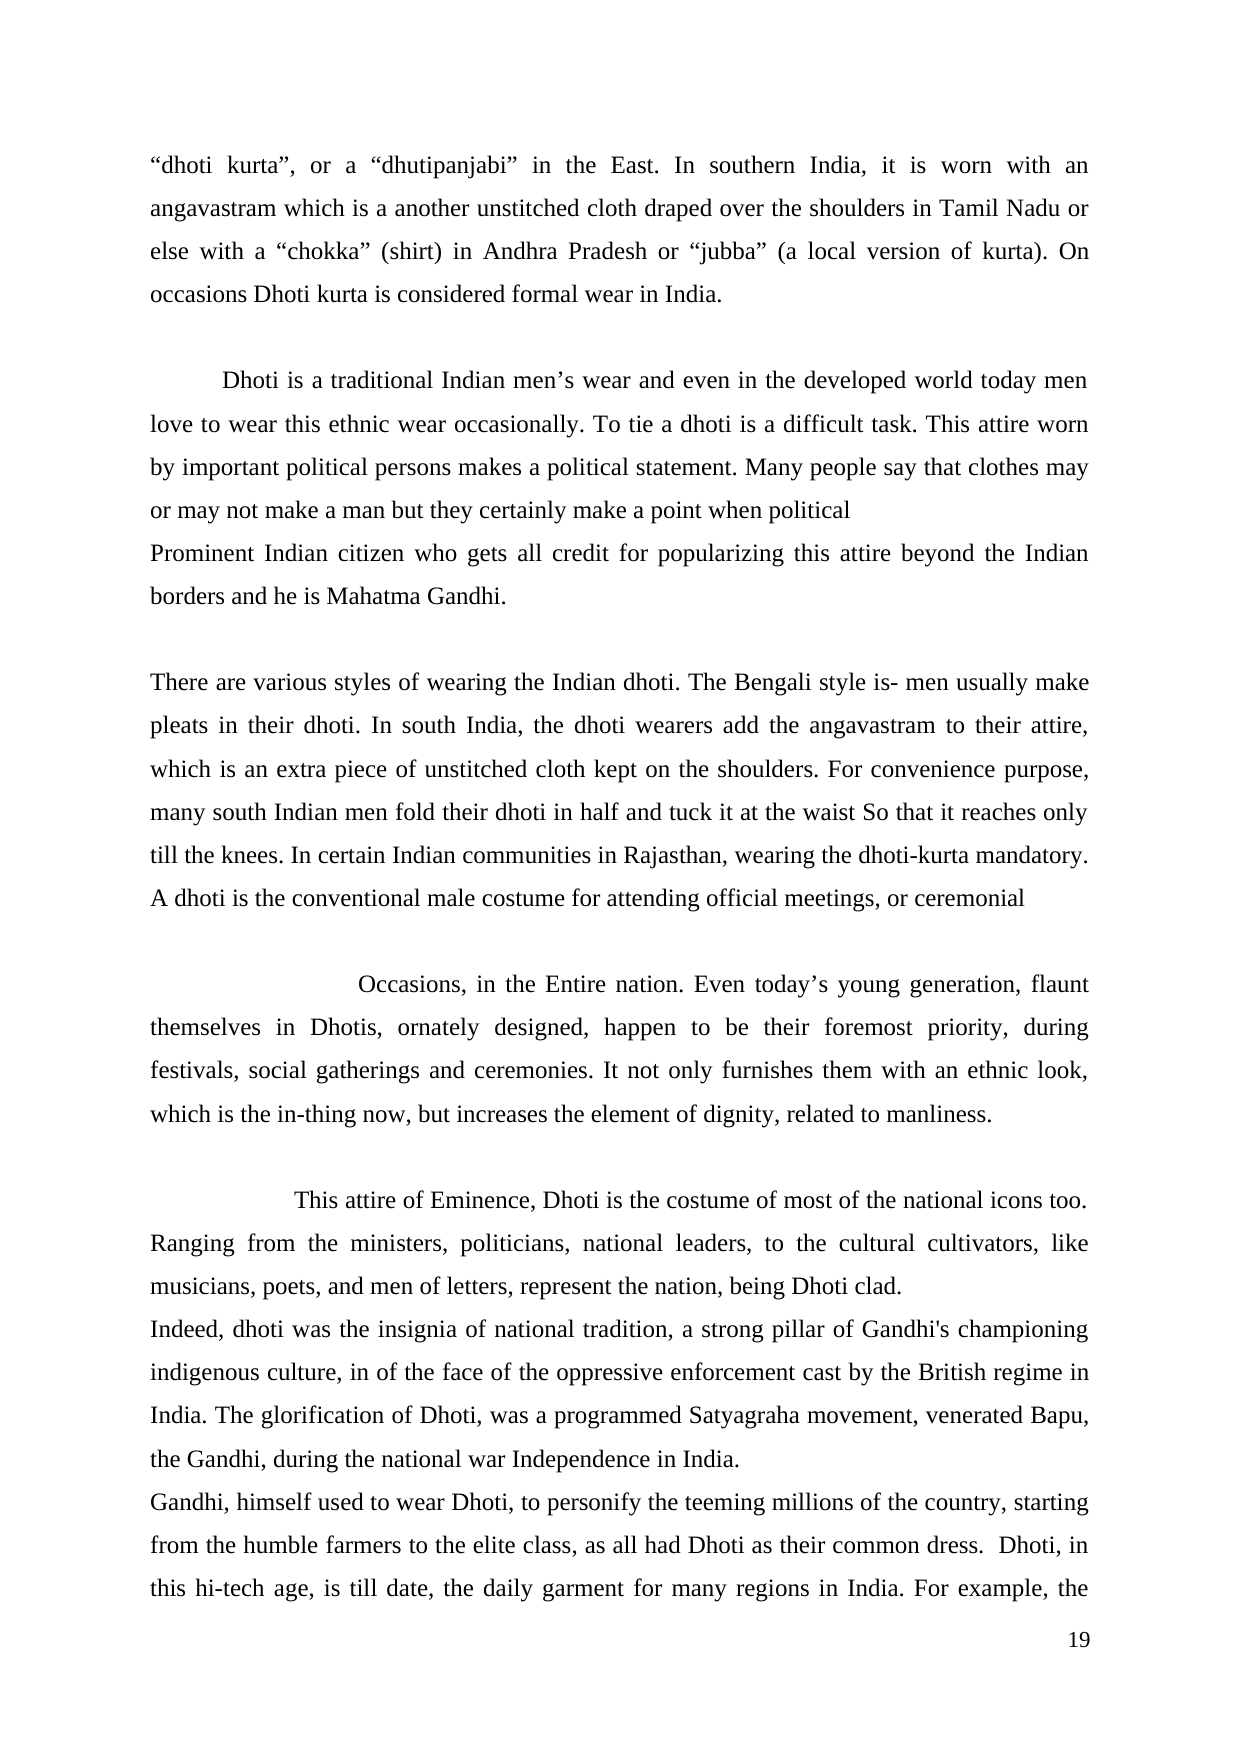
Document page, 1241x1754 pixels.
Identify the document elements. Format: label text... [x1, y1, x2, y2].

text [150, 150, 1090, 308]
text Indeed, dhoti was the insignia of national tradition, a strong pillar of Gandhi's championing indigenous culture, in of the face of the oppressive enforcement cast by the British regime in India. The glorification of Dhoti, was a programmed Satyagraha movement, venerated Bapu, the Gandhi, during the national war Independence in India. [150, 1314, 1090, 1472]
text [150, 1487, 1090, 1602]
text Prominent Indian citizen who gets all credit for popularizing this attire beyond the Indian borders and he is Mahatma Gandhi. [150, 538, 1090, 610]
text Occasions, in the Entire nation. Even today’s young generation, flaunt themselves in Dhotis, ornately designed, happen to be their foremost priority, during festivals, social gatherings and ceremonies. It not only furnishes them with an ethnic look, which is the in-thing now, but increases the element of dignity, related to manliness. [150, 969, 1090, 1127]
text There are various styles of wearing the Indian dhoti. The Bengali style is- men usually make pleats in their dhoti. In south India, the dhoti wearers add the angavastram to their attire, which is an extra piece of unstitched cloth kept on the shoulders. For convenience purpose, many south Indian men fold their dhoti in half and tuck it at the waist So that it reaches only till the knees. In certain Indian communities in Rajasthan, wearing the dhoti-kurta mandatory. A dhoti is the conventional male costume for attending official meetings, or ceremonial [150, 667, 1090, 912]
text This attire of Eminence, Dhoti is the costume of most of the national icons too. Ranging from the ministers, politicians, national leaders, to the cultural cultivators, like musicians, poets, and men of letters, represent the nation, being Dhoti clad. [150, 1185, 1090, 1300]
text Dhoti is a traditional Indian men’s wear and even in the developed world today men love to wear this ethnic wear occasionally. To tie a dhoti is a difficult task. This attire worn by important political persons makes a political statement. Many people say that clothes may or may not make a man but they certainly make a point when political [150, 366, 1090, 524]
